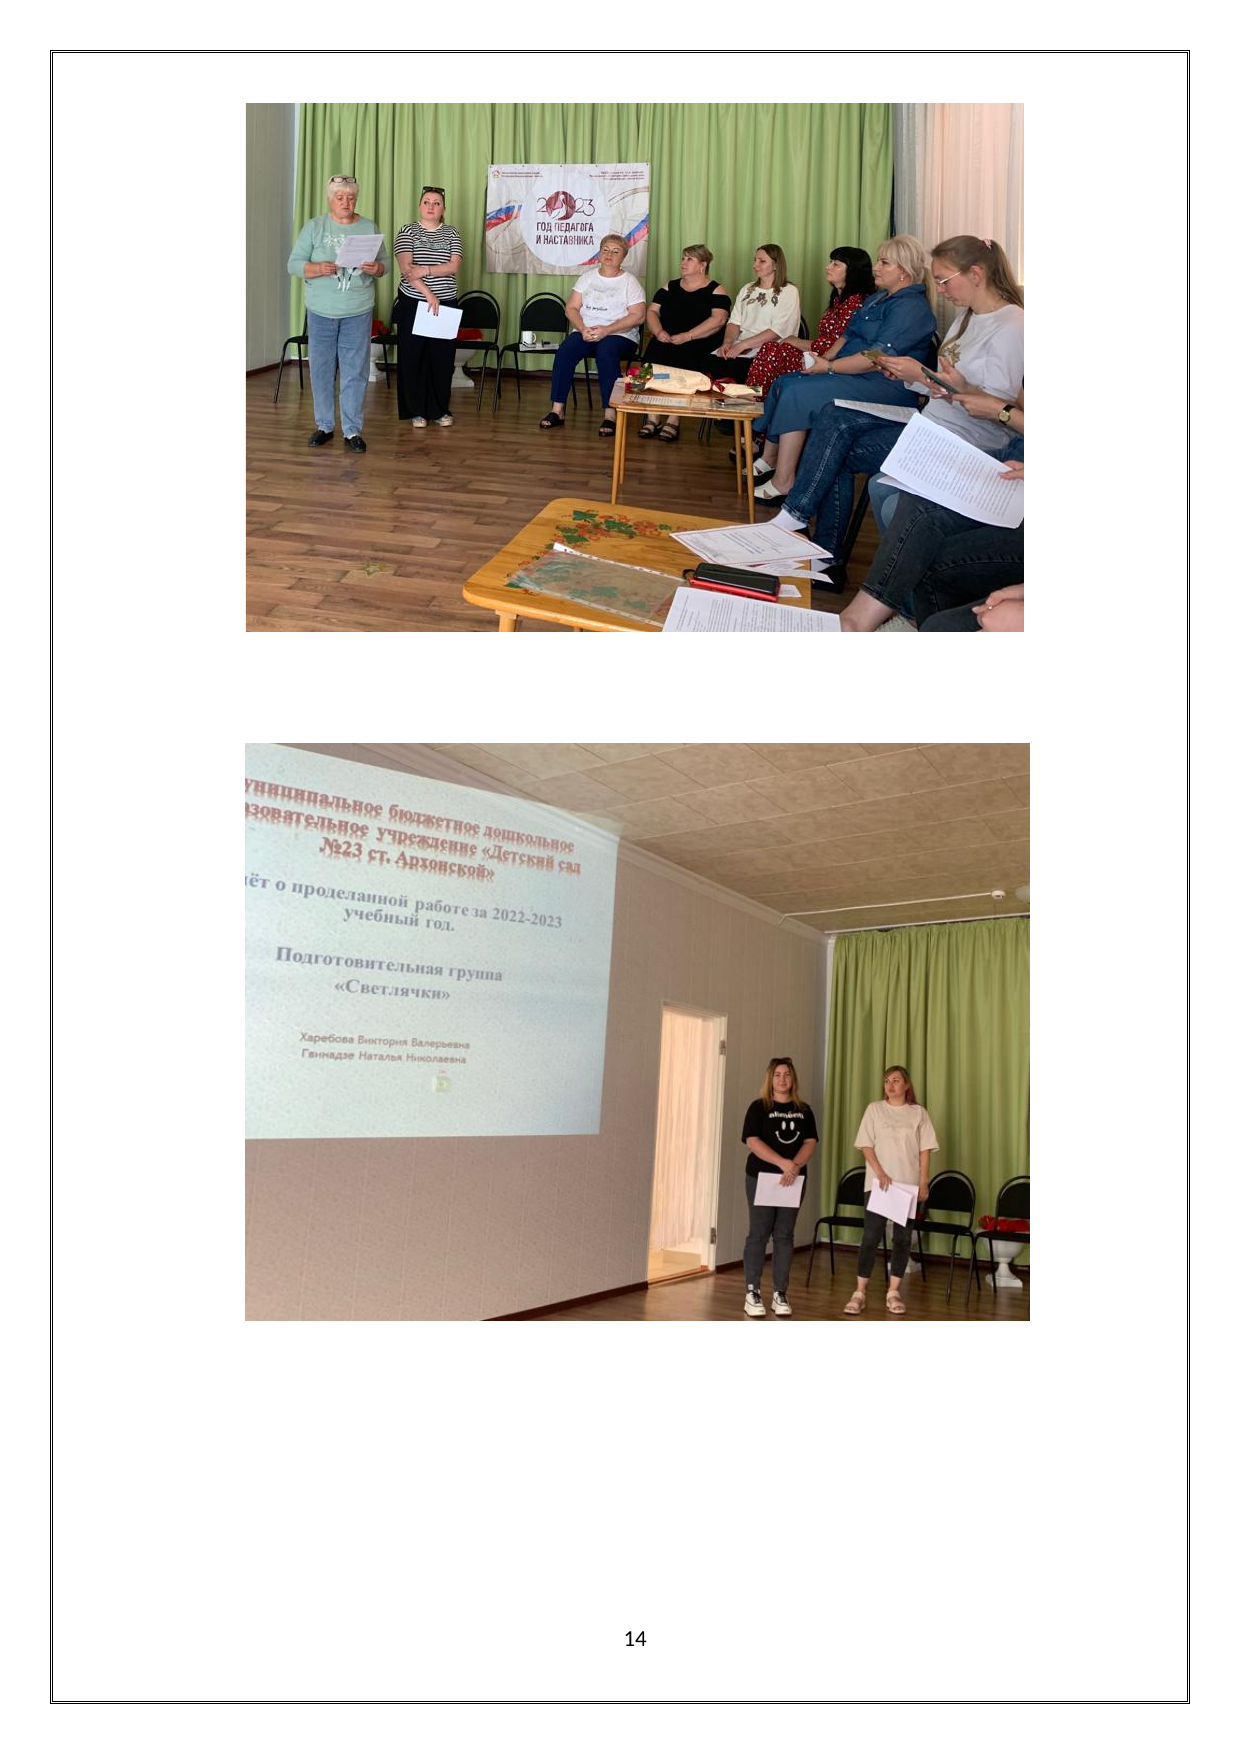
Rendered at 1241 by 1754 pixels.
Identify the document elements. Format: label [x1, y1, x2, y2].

picture [245, 743, 1030, 1321]
picture [245, 103, 1024, 632]
